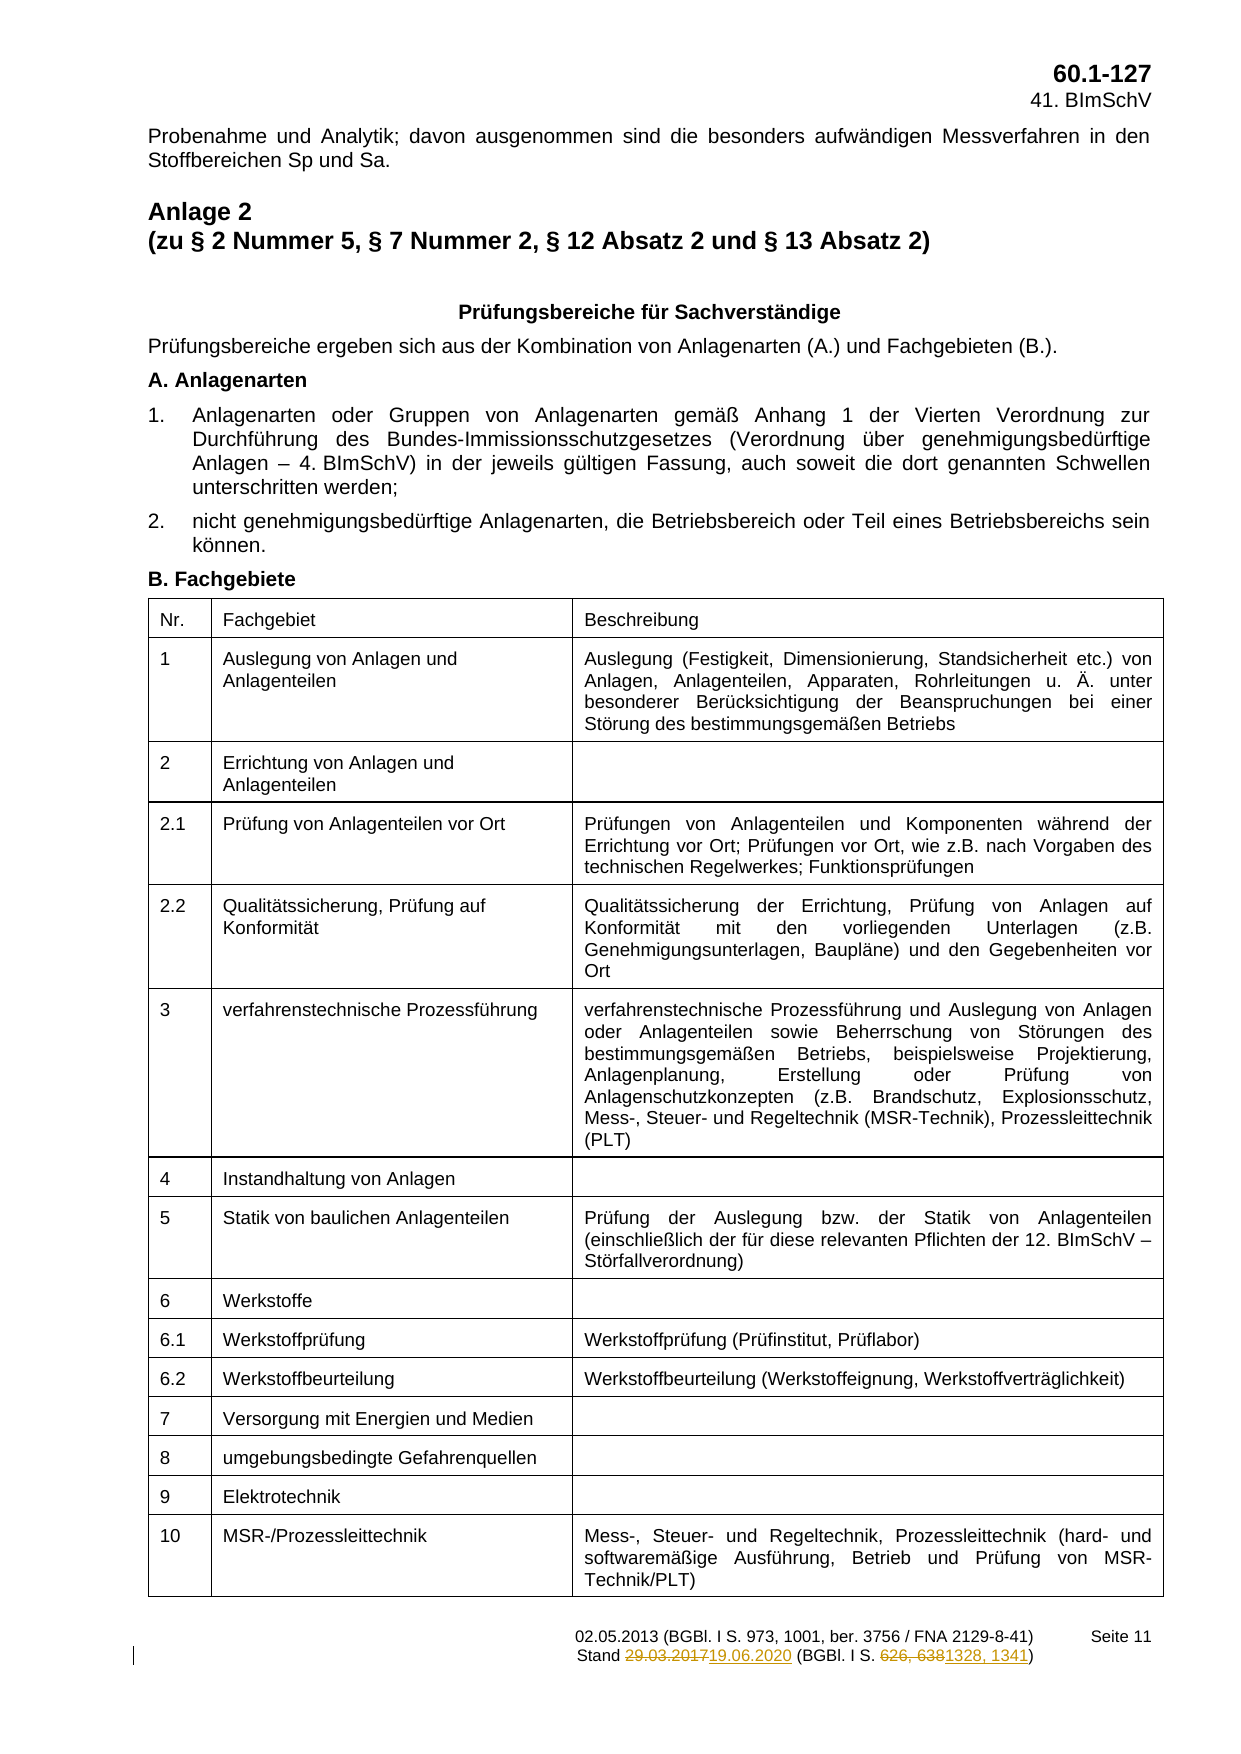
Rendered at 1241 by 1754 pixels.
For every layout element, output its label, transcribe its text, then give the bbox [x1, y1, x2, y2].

table_header Beschreibung [573, 599, 1163, 637]
table_cell 9 [149, 1476, 211, 1514]
table_cell Werkstoffprüfung [212, 1319, 572, 1357]
table_cell Statik von baulichen Anlagenteilen [212, 1197, 572, 1278]
table_cell Versorgung mit Energien und Medien [212, 1397, 572, 1435]
table_cell Instandhaltung von Anlagen [212, 1158, 572, 1196]
table_cell 8 [149, 1436, 211, 1474]
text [148, 124, 1152, 172]
table_header Fachgebiet [212, 599, 572, 637]
text 2. nicht genehmigungsbedürftige Anlagenarten, die Betriebsbereich oder Teil eines Betriebsbereichs sein können. [148, 509, 1152, 557]
table_cell [573, 1436, 1163, 1474]
table_cell 3 [149, 989, 211, 1156]
table_cell Elektrotechnik [212, 1476, 572, 1514]
table_header Nr. [149, 599, 211, 637]
table_cell MSR-/Prozessleittechnik [212, 1515, 572, 1596]
table_cell Mess-, Steuer- und Regeltechnik, Prozessleittechnik (hard- und softwaremäßige Ausführung, Betrieb und Prüfung von MSR-Technik/PLT) [573, 1515, 1163, 1596]
text A. Anlagenarten [148, 368, 1152, 392]
table_cell [573, 1476, 1163, 1514]
table_cell Qualitätssicherung der Errichtung, Prüfung von Anlagen auf Konformität mit den vorliegenden Unterlagen (z.B. Genehmigungsunterlagen, Baupläne) und den Gegebenheiten vor Ort [573, 885, 1163, 988]
table_cell Werkstoffprüfung (Prüfinstitut, Prüflabor) [573, 1319, 1163, 1357]
table_cell 6.1 [149, 1319, 211, 1357]
text 1. Anlagenarten oder Gruppen von Anlagenarten gemäß Anhang 1 der Vierten Verordnung zur Durchführung des Bundes-Immissionsschutzgesetzes (Verordnung über genehmigungsbedürftige Anlagen – 4. BImSchV) in der jeweils gültigen Fassung, auch soweit die dort genannten Schwellen unterschritten werden; [148, 403, 1152, 498]
table_cell 5 [149, 1197, 211, 1278]
table_cell verfahrenstechnische Prozessführung und Auslegung von Anlagen oder Anlagenteilen sowie Beherrschung von Störungen des bestimmungsgemäßen Betriebs, beispielsweise Projektierung, Anlagenplanung, Erstellung oder Prüfung von Anlagenschutzkonzepten (z.B. Brandschutz, Explosionsschutz, Mess-, Steuer- und Regeltechnik (MSR-Technik), Prozessleittechnik (PLT) [573, 989, 1163, 1156]
table_cell [573, 1397, 1163, 1435]
table_cell 7 [149, 1397, 211, 1435]
table_cell verfahrenstechnische Prozessführung [212, 989, 572, 1156]
table_cell Qualitätssicherung, Prüfung auf Konformität [212, 885, 572, 988]
table_cell Werkstoffe [212, 1279, 572, 1317]
table_cell 2 [149, 742, 211, 801]
table_cell 10 [149, 1515, 211, 1596]
table_cell [573, 742, 1163, 801]
table_cell 4 [149, 1158, 211, 1196]
table_cell Auslegung von Anlagen und Anlagenteilen [212, 638, 572, 741]
table_cell [573, 1158, 1163, 1196]
text Prüfungsbereiche ergeben sich aus der Kombination von Anlagenarten (A.) und Fachgebieten (B.). [148, 334, 1152, 358]
table_cell 1 [149, 638, 211, 741]
table_cell Prüfungen von Anlagenteilen und Komponenten während der Errichtung vor Ort; Prüfungen vor Ort, wie z.B. nach Vorgaben des technischen Regelwerkes; Funktionsprüfungen [573, 803, 1163, 884]
subtitle Anlage 2 (zu § 2 Nummer 5, § 7 Nummer 2, § 12 Absatz 2 und § 13 Absatz 2) [148, 197, 1152, 255]
table_cell Prüfung von Anlagenteilen vor Ort [212, 803, 572, 884]
text Prüfungsbereiche für Sachverständige [148, 299, 1152, 323]
table_cell Werkstoffbeurteilung [212, 1358, 572, 1396]
table_cell Prüfung der Auslegung bzw. der Statik von Anlagenteilen (einschließlich der für diese relevanten Pflichten der 12. BImSchV – Störfallverordnung) [573, 1197, 1163, 1278]
table_cell Auslegung (Festigkeit, Dimensionierung, Standsicherheit etc.) von Anlagen, Anlagenteilen, Apparaten, Rohrleitungen u. Ä. unter besonderer Berücksichtigung der Beanspruchungen bei einer Störung des bestimmungsgemäßen Betriebs [573, 638, 1163, 741]
table_cell umgebungsbedingte Gefahrenquellen [212, 1436, 572, 1474]
text B. Fachgebiete [148, 567, 1152, 591]
table_cell 6.2 [149, 1358, 211, 1396]
table_cell [573, 1279, 1163, 1317]
table_cell 6 [149, 1279, 211, 1317]
table_cell 2.2 [149, 885, 211, 988]
table_cell Errichtung von Anlagen und Anlagenteilen [212, 742, 572, 801]
table_cell Werkstoffbeurteilung (Werkstoffeignung, Werkstoffverträglichkeit) [573, 1358, 1163, 1396]
table_cell 2.1 [149, 803, 211, 884]
